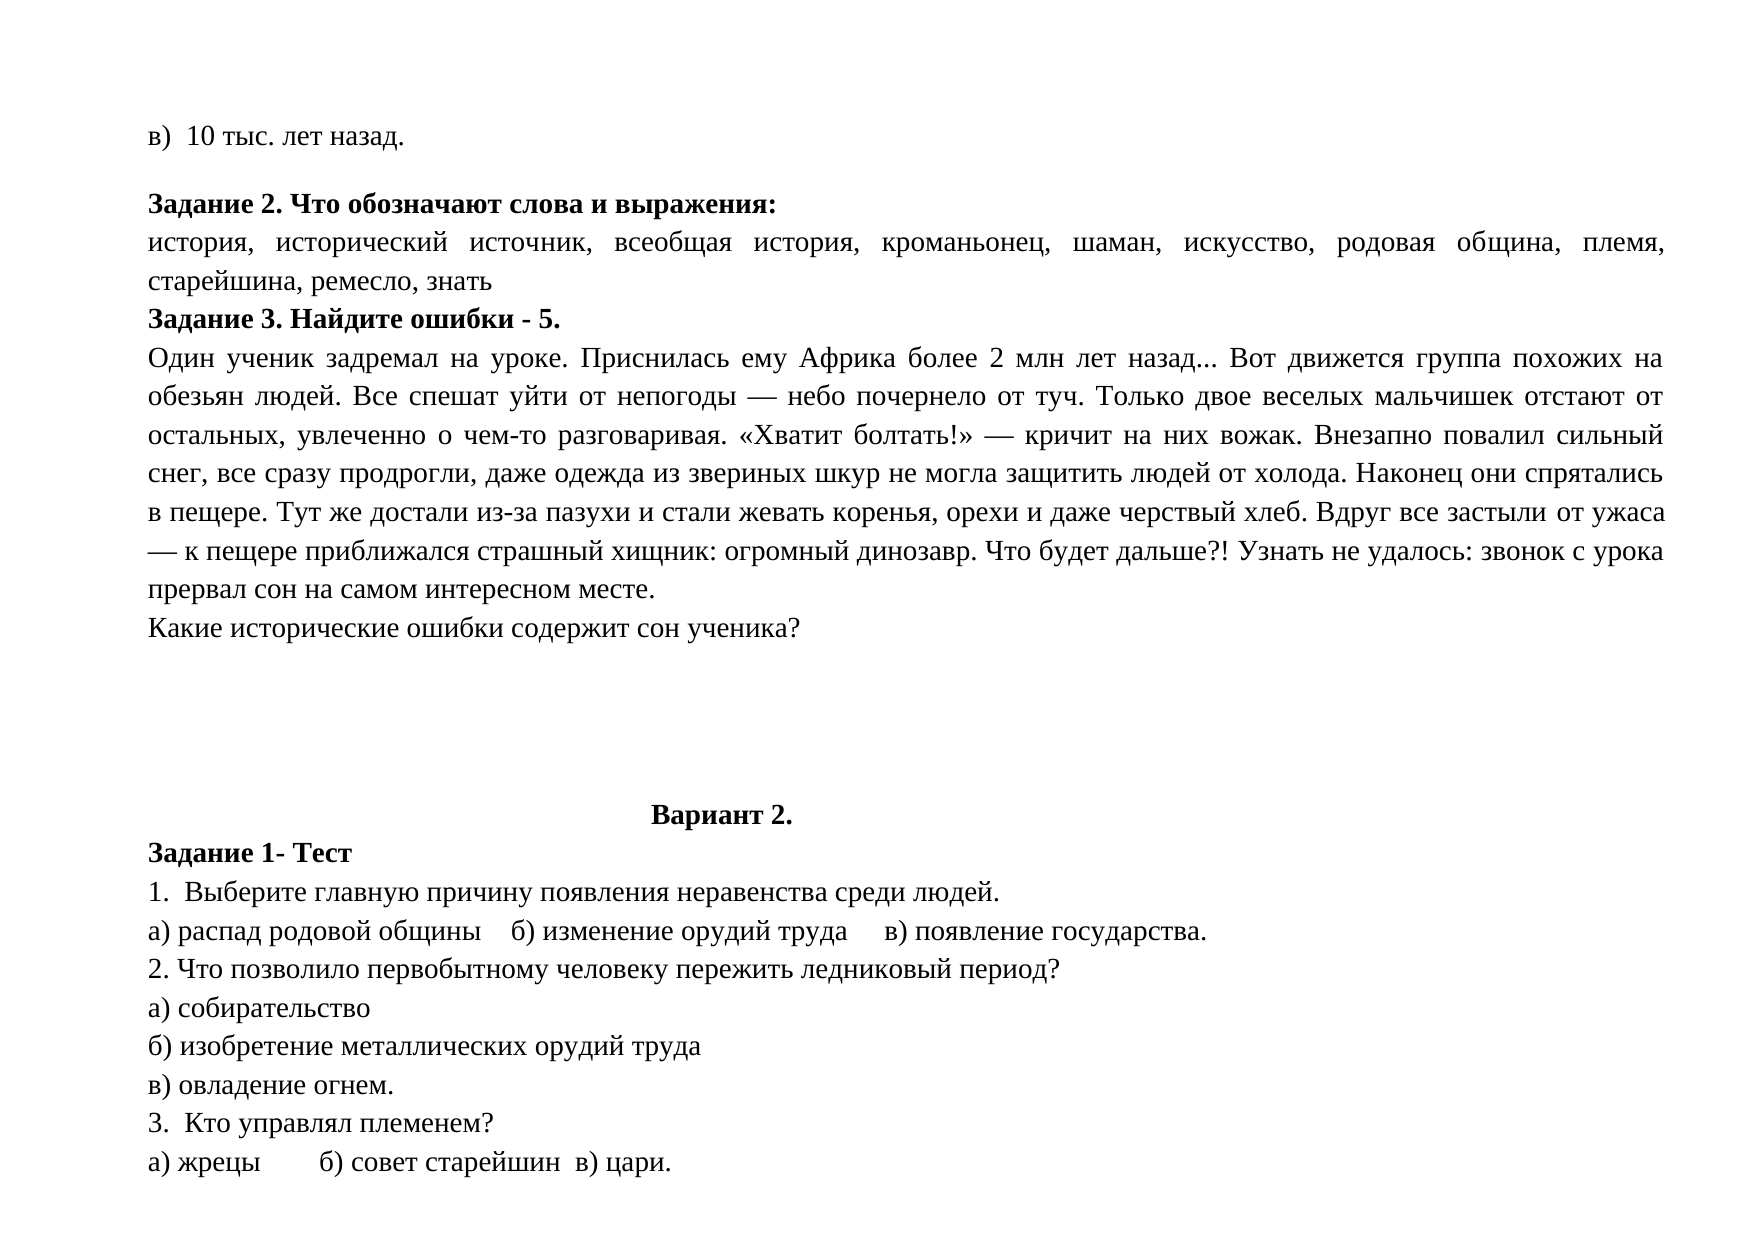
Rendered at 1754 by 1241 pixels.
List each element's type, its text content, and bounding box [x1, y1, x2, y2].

text 2. Что позволило первобытному человеку пережить ледниковый период? [148, 951, 1665, 985]
text Задание 3. Найдите ошибки - 5. [148, 301, 1665, 335]
text история, исторический источник, всеобщая история, кроманьонец, шаман, искусство, родовая община, племя, старейшина, ремесло, знать [148, 224, 1665, 296]
text б) изобретение металлических орудий труда [148, 1028, 1665, 1062]
text Какие исторические ошибки содержит сон ученика? [148, 610, 1665, 643]
text в) овладение огнем. [148, 1067, 1665, 1100]
text 3. Кто управлял племенем? [148, 1105, 1665, 1139]
text Задание 2. Что обозначают слова и выражения: [148, 186, 1665, 219]
text в) 10 тыс. лет назад. [148, 118, 1665, 152]
text а) жрецы б) совет старейшин в) цари. [148, 1144, 1665, 1177]
text а) распад родовой общины б) изменение орудий труда в) появление государства. [148, 913, 1665, 946]
text 1. Выберите главную причину появления неравенства среди людей. [148, 874, 1665, 908]
text Задание 1- Тест [148, 836, 1665, 869]
text Вариант 2. [148, 797, 1665, 831]
text Один ученик задремал на уроке. Приснилась ему Африка более 2 млн лет назад... Вот движется группа похожих на обезьян людей. Все спешат уйти от непогоды — небо почернело от туч. Только двое веселых мальчишек отстают от остальных, увлеченно о чем-то разговаривая. «Хватит болтать!» — кричит на них вожак. Внезапно повалил сильный снег, все сразу продрогли, даже одежда из звериных шкур не могла защитить людей от холода. Наконец они спрятались в пещере. Тут же достали из-за пазухи и стали жевать коренья, орехи и даже черствый хлеб. Вдруг все застыли от ужаса — к пещере приближался страшный хищник: огромный динозавр. Что будет дальше?! Узнать не удалось: звонок с урока прервал сон на самом интересном месте. [148, 340, 1665, 605]
text а) собирательство [148, 990, 1665, 1023]
